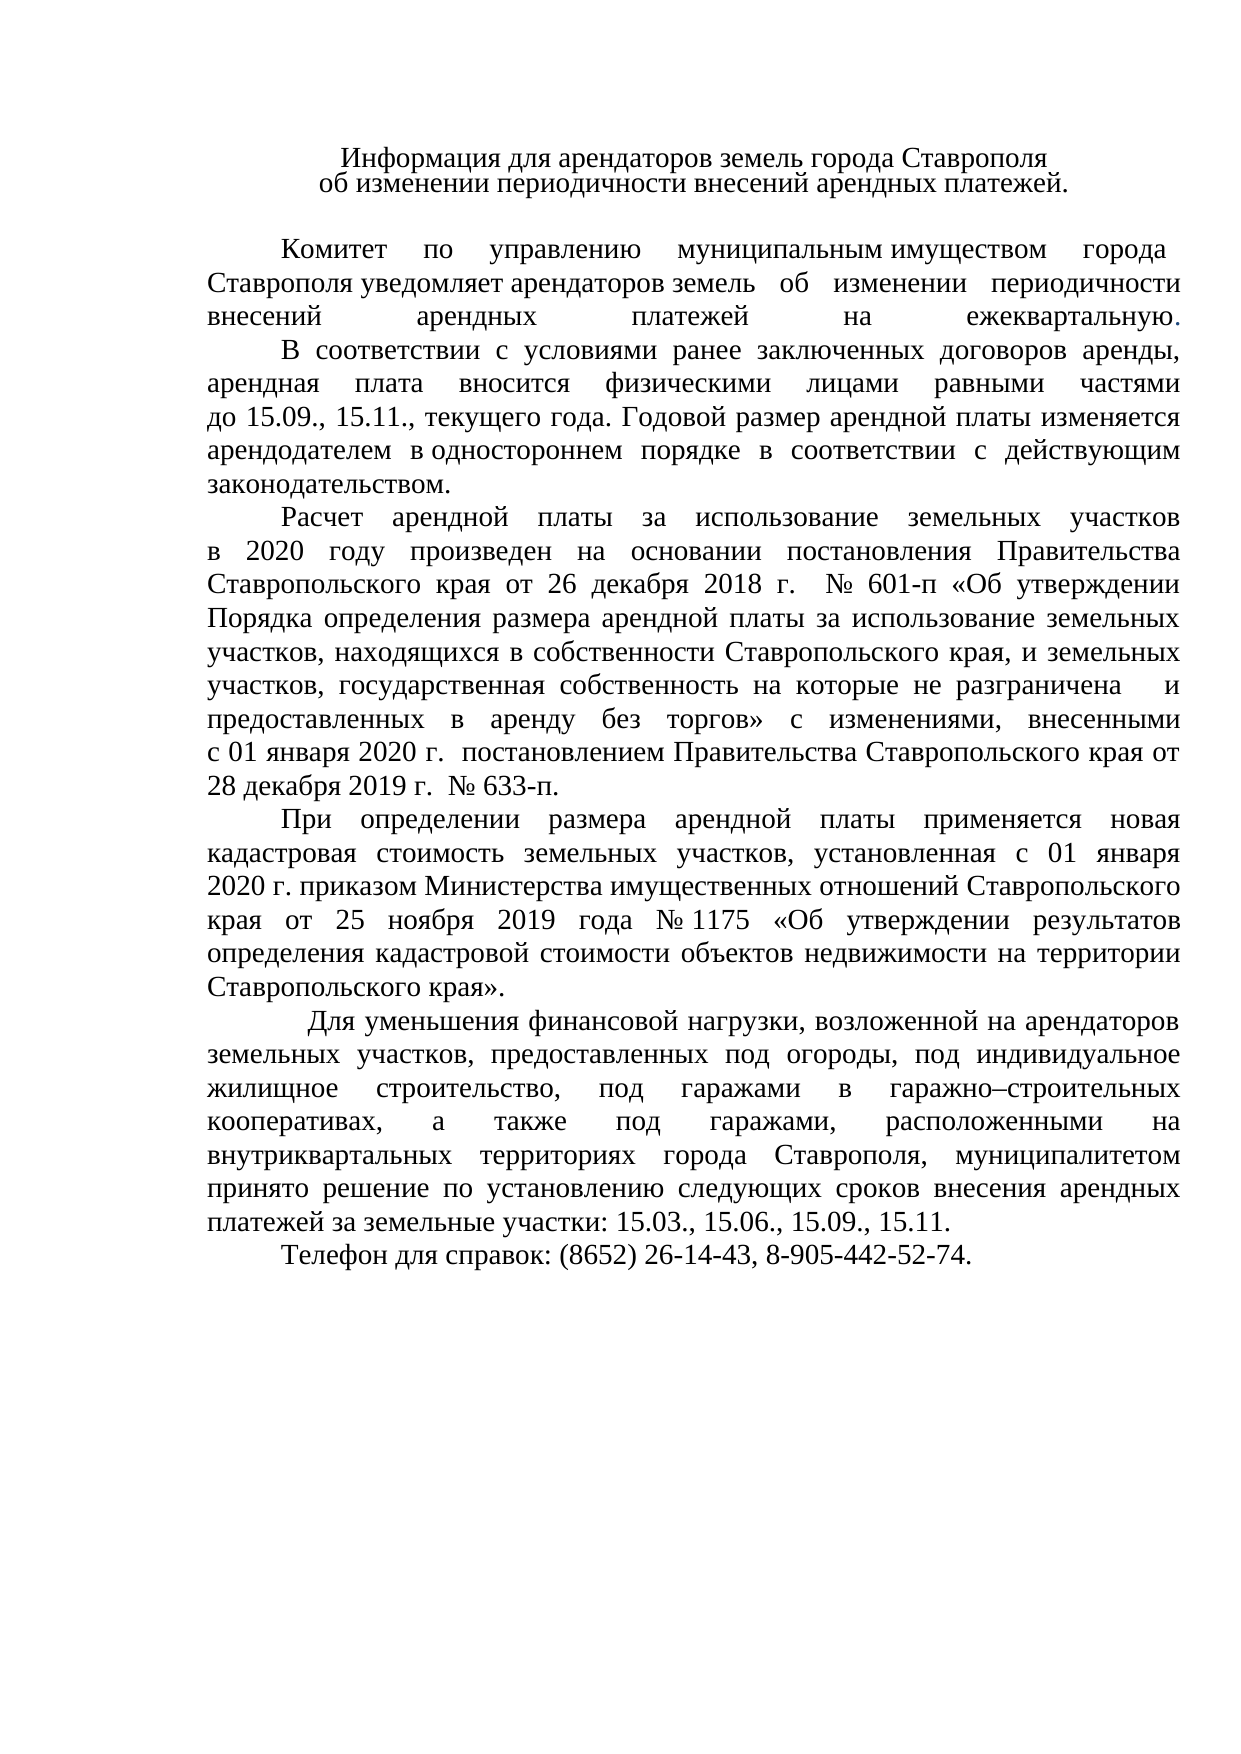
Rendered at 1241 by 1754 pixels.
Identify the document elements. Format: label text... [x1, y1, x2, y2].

text При определении размера арендной платы применяется новая кадастровая стоимость земельных участков, установленная с 01 января 2020 г. приказом Министерства имущественных отношений Ставропольского края от 25 ноября 2019 года № 1175 «Об утверждении результатов определения кадастровой стоимости объектов недвижимости на территории Ставропольского края». [207, 801, 1181, 1003]
text Комитет по управлению муниципальным имуществом города Ставрополя уведомляет арендаторов земель об изменении периодичности внесений арендных платежей на ежеквартальную. В соответствии с условиями ранее заключенных договоров аренды, арендная плата вносится физическими лицами равными частями до 15.09., 15.11., текущего года. Годовой размер арендной платы изменяется арендодателем в одностороннем порядке в соответствии с действующим законодательством. [207, 231, 1181, 499]
text Информация для арендаторов земель города Ставрополя [388, 148, 1181, 173]
text Телефон для справок: (8652) 26-14-43, 8-905-442-52-74. [207, 1237, 1181, 1271]
text Для уменьшения финансовой нагрузки, возложенной на арендаторов земельных участков, предоставленных под огороды, под индивидуальное жилищное строительство, под гаражами в гаражно–строительных кооперативах, а также под гаражами, расположенными на внутриквартальных территориях города Ставрополя, муниципалитетом принято решение по установлению следующих сроков внесения арендных платежей за земельные участки: 15.03., 15.06., 15.09., 15.11. [207, 1003, 1181, 1237]
text об изменении периодичности внесений арендных платежей. [207, 173, 1181, 198]
text Информация для арендаторов земель города Ставрополя [207, 148, 385, 173]
text Расчет арендной платы за использование земельных участков в 2020 году произведен на основании постановления Правительства Ставропольского края от 26 декабря 2018 г. № 601-п «Об утверждении Порядка определения размера арендной платы за использование земельных участков, находящихся в собственности Ставропольского края, и земельных участков, государственная собственность на которые не разграничена и предоставленных в аренду без торгов» с изменениями, внесенными с 01 января 2020 г. постановлением Правительства Ставропольского края от 28 декабря 2019 г. № 633-п. [207, 499, 1181, 801]
